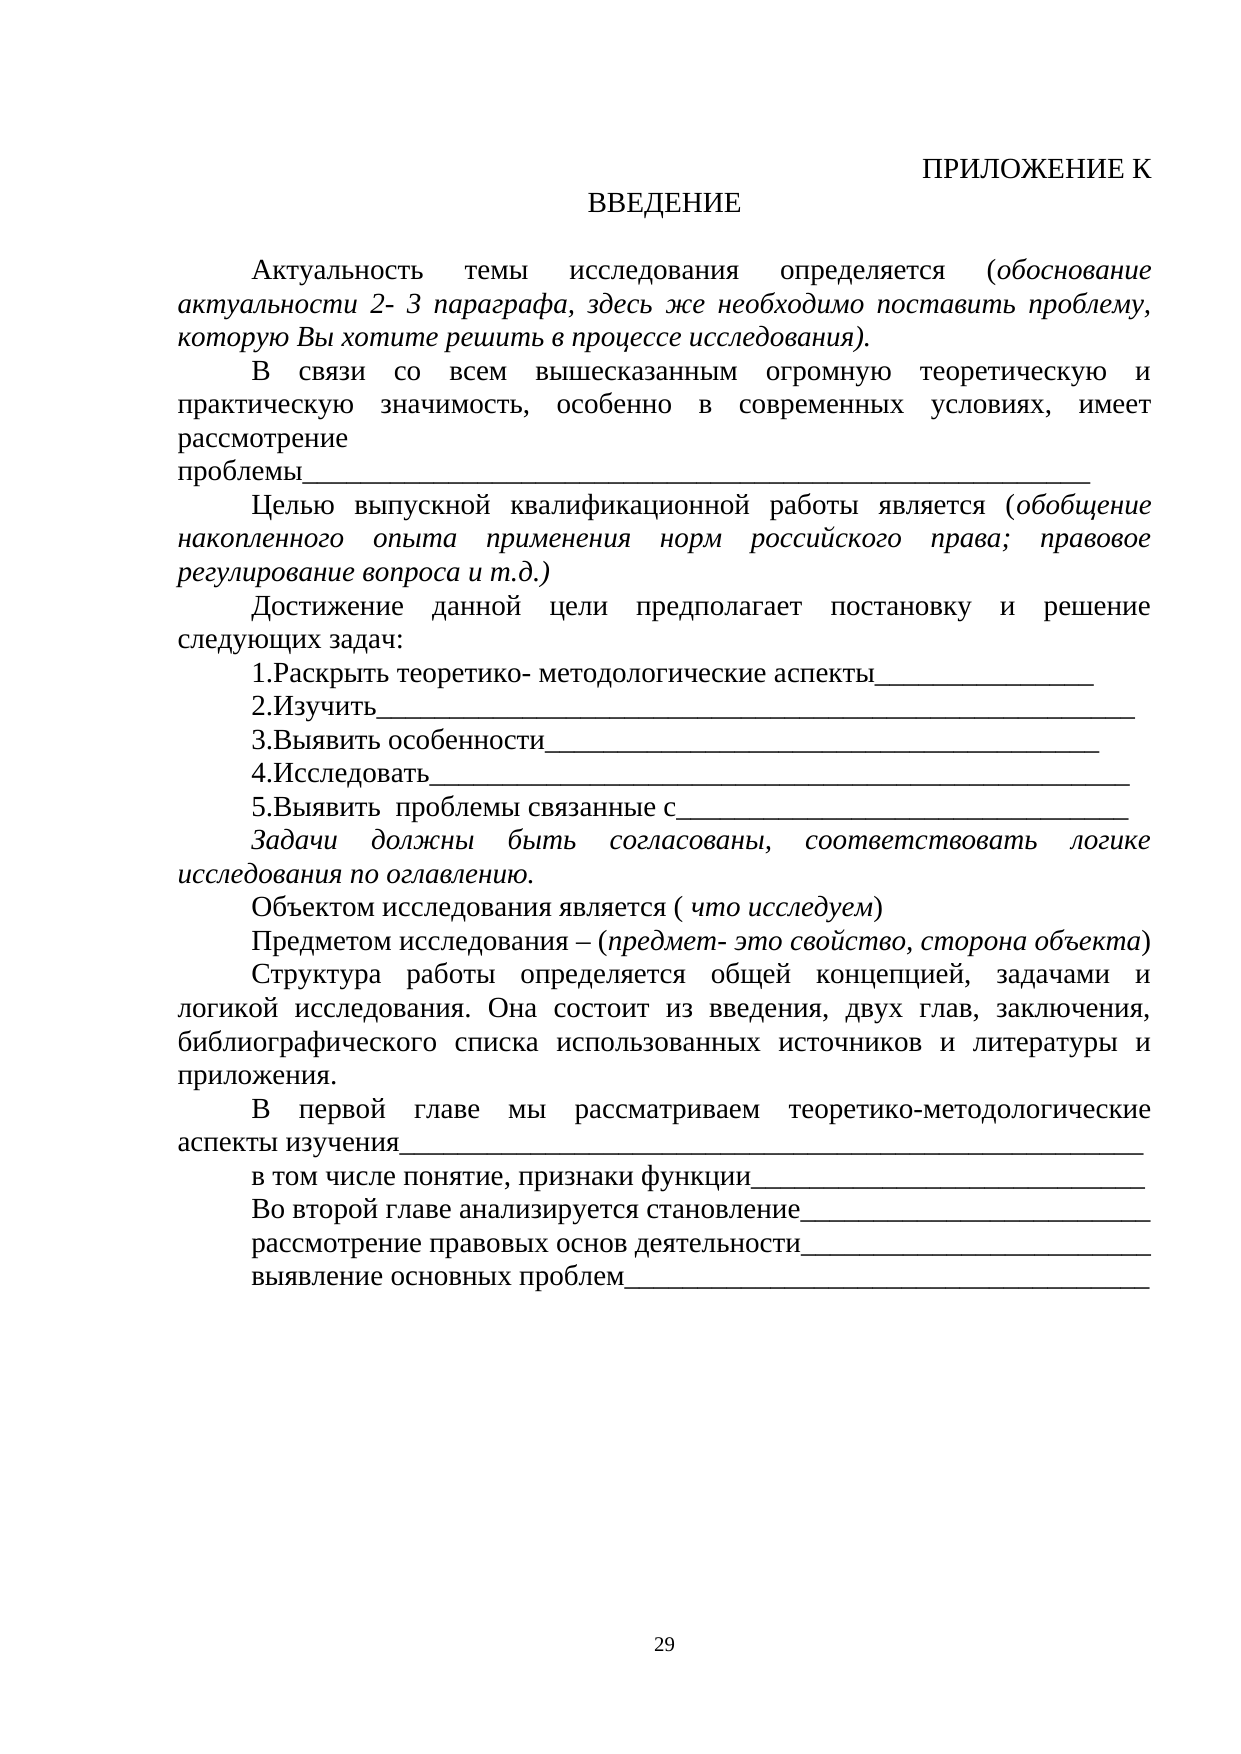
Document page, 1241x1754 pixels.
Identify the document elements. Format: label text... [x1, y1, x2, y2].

text ВВЕДЕНИЕ [177, 185, 1152, 219]
text Задачи должны быть согласованы, соответствовать логике исследования по оглавлению. [177, 822, 1152, 889]
text Структура работы определяется общей концепцией, задачами и логикой исследования. Она состоит из введения, двух глав, заключения, библиографического списка использованных источников и литературы и приложения. [177, 957, 1152, 1091]
text Актуальность темы исследования определяется (обоснование актуальности 2- 3 параграфа, здесь же необходимо поставить проблему, которую Вы хотите решить в процессе исследования). [177, 252, 1152, 353]
text в том числе понятие, признаки функции___________________________ [177, 1158, 1152, 1191]
text Предметом исследования – (предмет- это свойство, сторона объекта) [177, 923, 1152, 957]
text 1.Раскрыть теоретико- методологические аспекты_______________ [177, 655, 1152, 688]
text 5.Выявить проблемы связанные с_______________________________ [177, 789, 1152, 822]
text ПРИЛОЖЕНИЕ К [177, 152, 1152, 185]
text В первой главе мы рассматриваем теоретико-методологические аспекты изучения___________________________________________________ [177, 1091, 1152, 1158]
text 2.Изучить____________________________________________________ [177, 688, 1152, 722]
text 4.Исследовать________________________________________________ [177, 755, 1152, 789]
text рассмотрение правовых основ деятельности________________________ [177, 1225, 1152, 1258]
text Во второй главе анализируется становление________________________ [177, 1191, 1152, 1225]
text выявление основных проблем____________________________________ [177, 1258, 1152, 1292]
text Объектом исследования является ( что исследуем) [177, 889, 1152, 923]
text 3.Выявить особенности______________________________________ [177, 722, 1152, 755]
text Достижение данной цели предполагает постановку и решение следующих задач: [177, 588, 1152, 655]
text В связи со всем вышесказанным огромную теоретическую и практическую значимость, особенно в современных условиях, имеет рассмотрение проблемы______________________________________________________ [177, 353, 1152, 487]
text Целью выпускной квалификационной работы является (обобщение накопленного опыта применения норм российского права; правовое регулирование вопроса и т.д.) [177, 487, 1152, 588]
